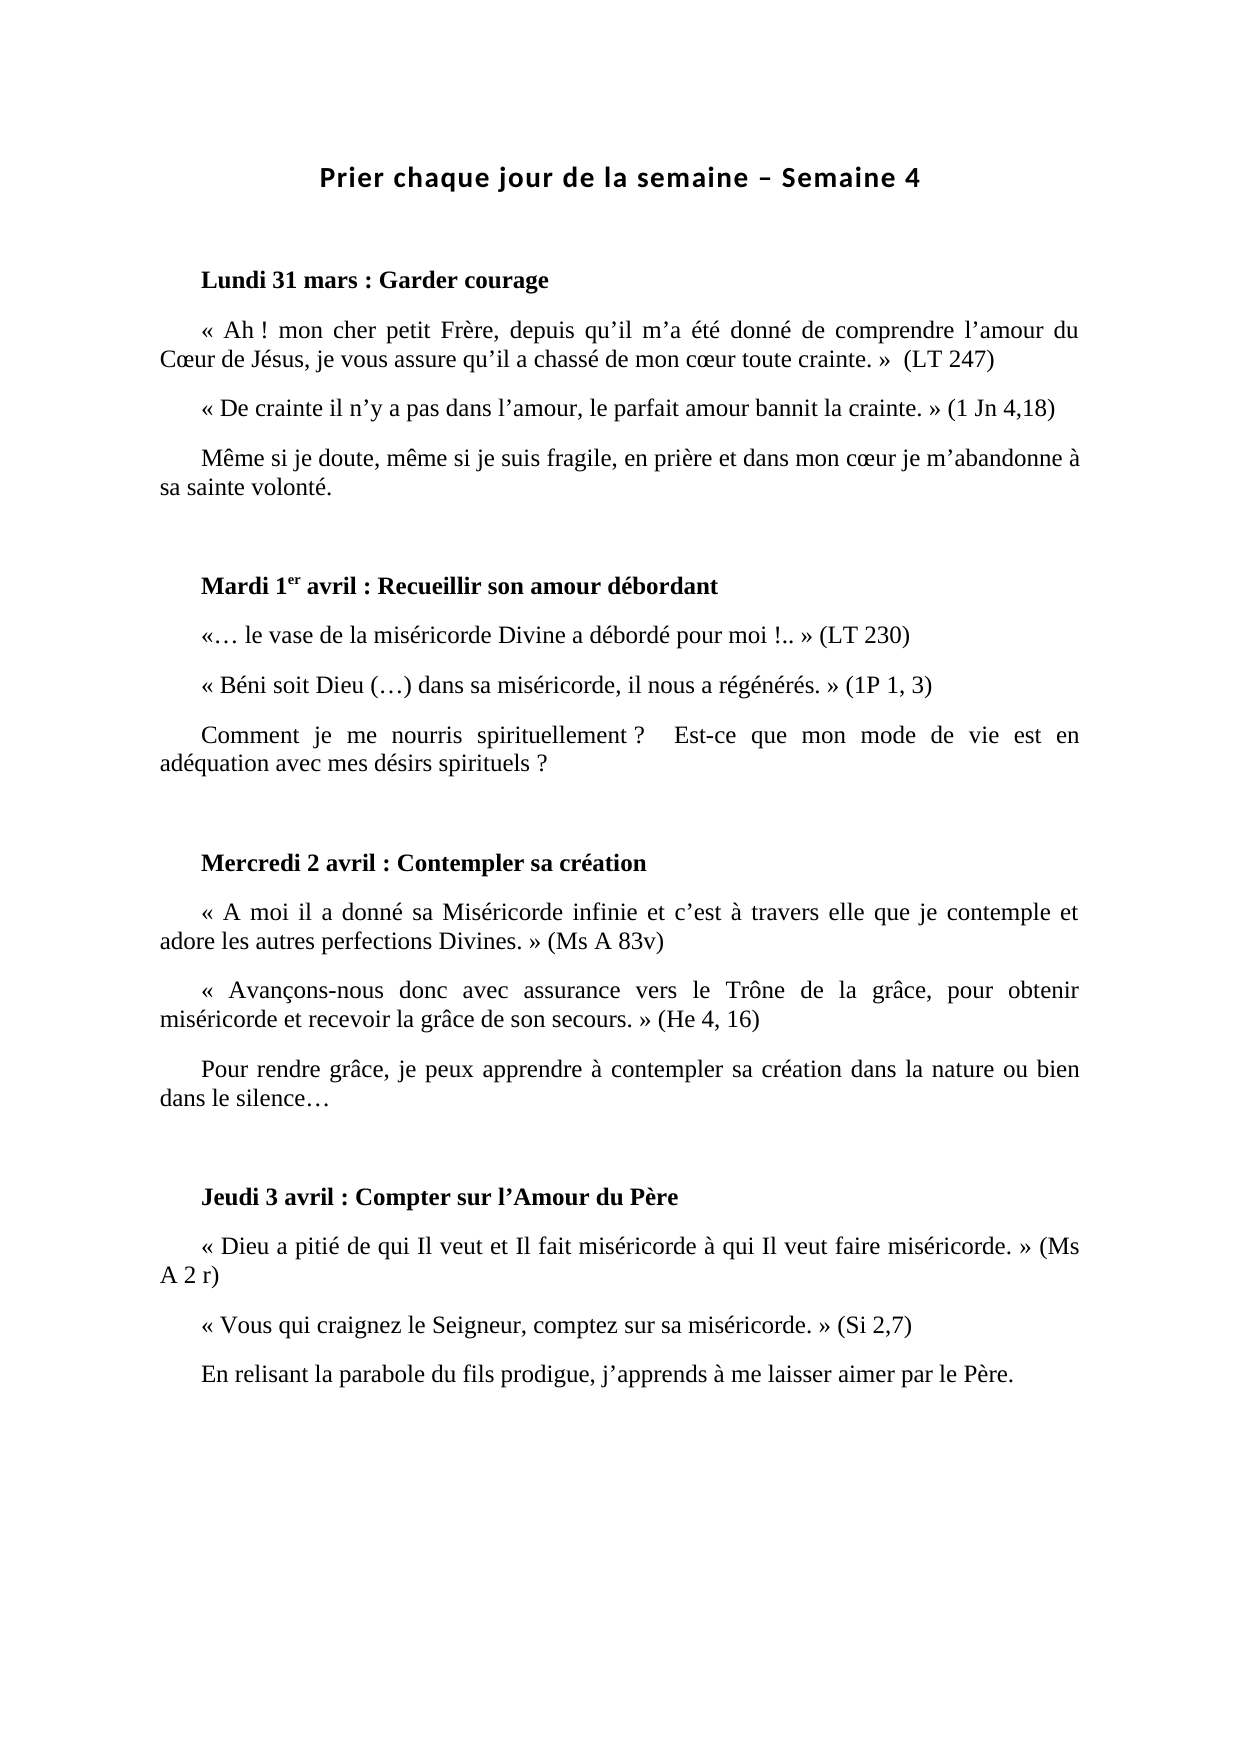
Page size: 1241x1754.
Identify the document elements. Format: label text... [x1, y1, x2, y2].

text « Avançons-nous donc avec assurance vers le Trône de la grâce, pour obtenir miséricorde et recevoir la grâce de son secours. » (He 4, 16) [159, 976, 1081, 1033]
text « Dieu a pitié de qui Il veut et Il fait miséricorde à qui Il veut faire miséricorde. » (Ms A 2 r) [159, 1231, 1081, 1289]
text Mercredi 2 avril : Contempler sa création [159, 848, 1081, 876]
text Même si je doute, même si je suis fragile, en prière et dans mon cœur je m’abandonne à sa sainte volonté. [159, 443, 1081, 501]
text Comment je me nourris spirituellement ? Est-ce que mon mode de vie est en adéquation avec mes désirs spirituels ? [159, 720, 1081, 777]
text « De crainte il n’y a pas dans l’amour, le parfait amour bannit la crainte. » (1 Jn 4,18) [159, 393, 1081, 422]
text Jeudi 3 avril : Compter sur l’Amour du Père [159, 1182, 1081, 1211]
text Mardi 1er avril : Recueillir son amour débordant [159, 571, 1081, 600]
text « Béni soit Dieu (…) dans sa miséricorde, il nous a régénérés. » (1P 1, 3) [159, 670, 1081, 699]
text « Ah ! mon cher petit Frère, depuis qu’il m’a été donné de comprendre l’amour du Cœur de Jésus, je vous assure qu’il a chassé de mon cœur toute crainte. » (LT 247) [159, 315, 1081, 373]
text En relisant la parabole du fils prodigue, j’apprends à me laisser aimer par le Père. [159, 1359, 1081, 1388]
text «… le vase de la miséricorde Divine a débordé pour moi !.. » (LT 230) [159, 621, 1081, 649]
text Lundi 31 mars : Garder courage [159, 266, 1081, 294]
text Pour rendre grâce, je peux apprendre à contempler sa création dans la nature ou bien dans le silence… [159, 1054, 1081, 1111]
text « A moi il a donné sa Miséricorde infinie et c’est à travers elle que je contemple et adore les autres perfections Divines. » (Ms A 83v) [159, 897, 1081, 955]
text Prier chaque jour de la semaine – Semaine 4 [159, 159, 1081, 195]
text « Vous qui craignez le Seigneur, comptez sur sa miséricorde. » (Si 2,7) [159, 1310, 1081, 1338]
